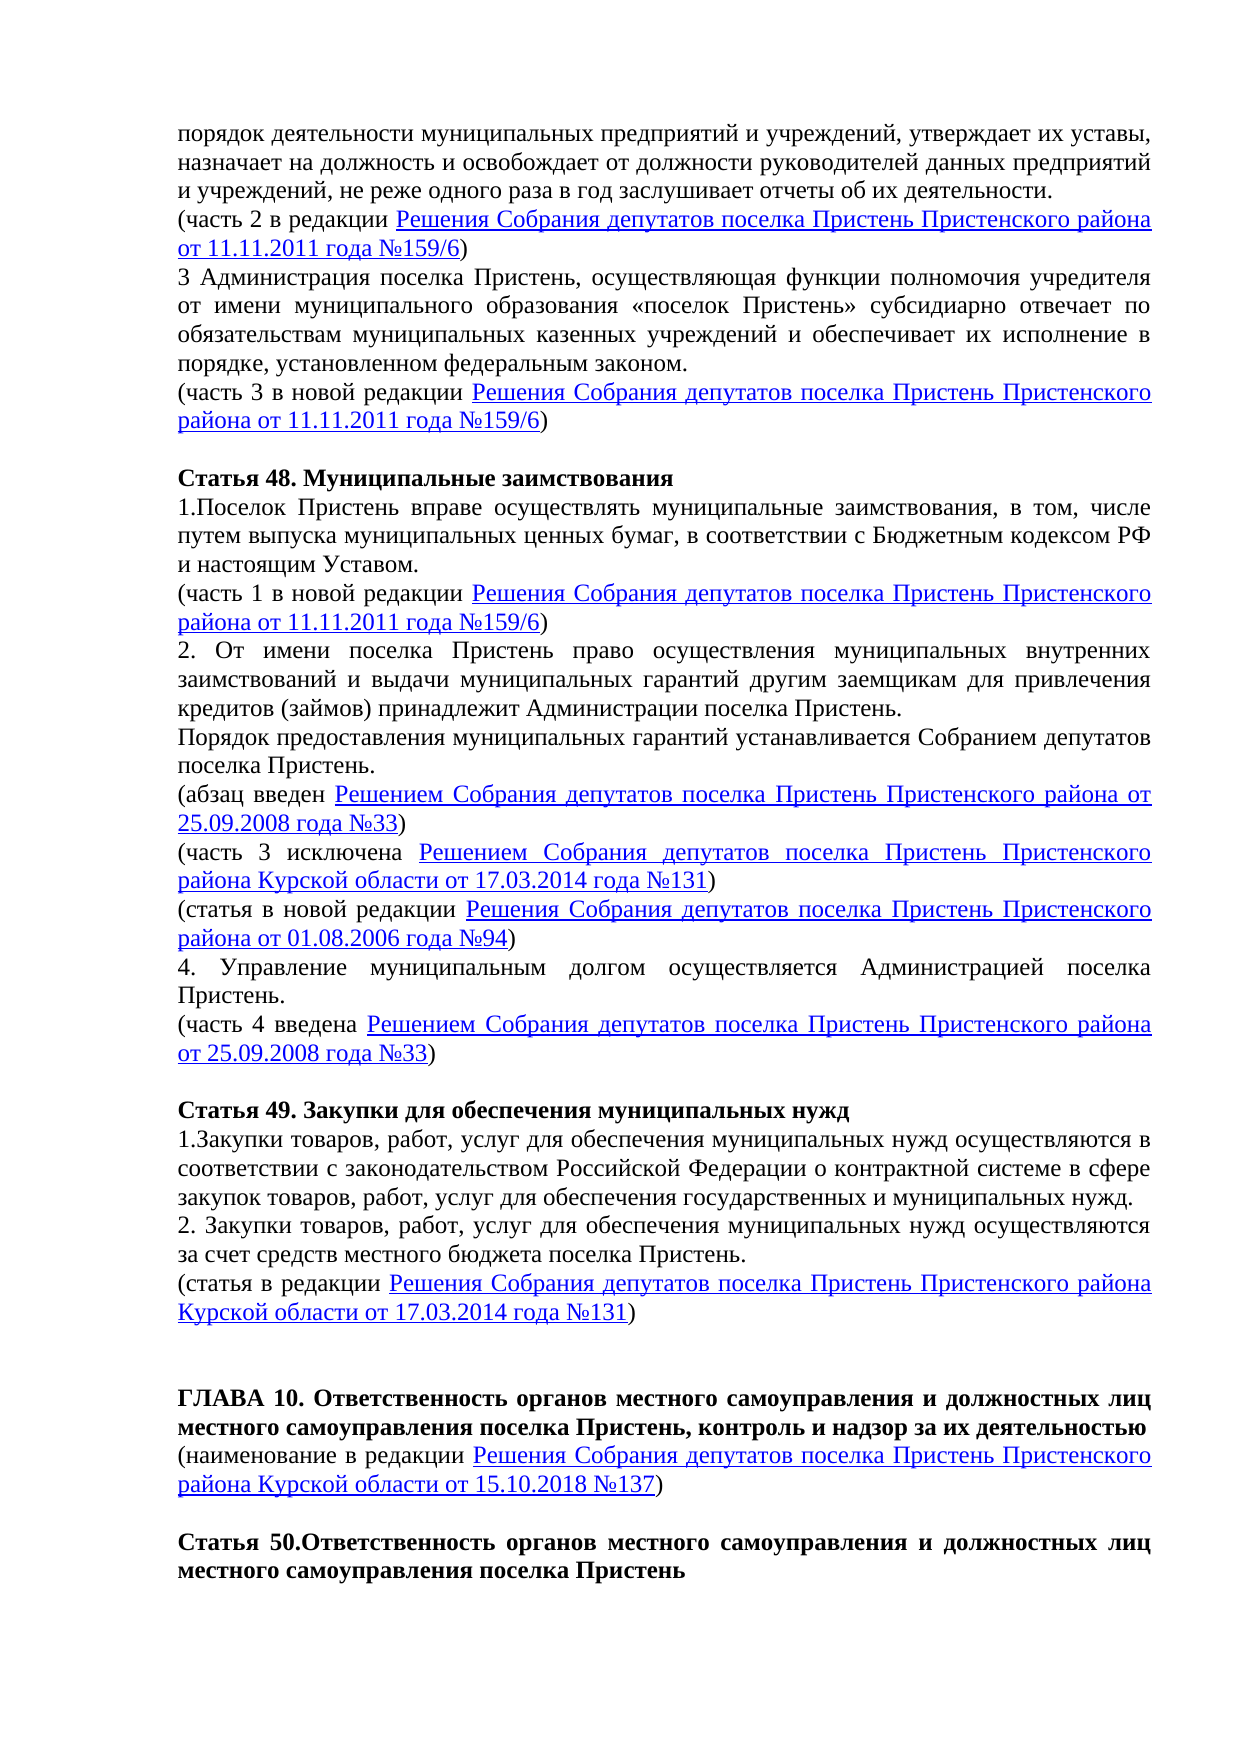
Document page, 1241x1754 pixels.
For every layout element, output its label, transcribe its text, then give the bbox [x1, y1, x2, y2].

text Статья 48. Муниципальные заимствования [177, 463, 1152, 492]
text (часть 4 введена Решением Собрания депутатов поселка Пристень Пристенского района от 25.09.2008 года №33) [177, 1009, 1152, 1067]
text (статья в новой редакции Решения Собрания депутатов поселка Пристень Пристенского района от 01.08.2006 года №94) [177, 894, 1152, 952]
text ГЛАВА 10. Ответственность органов местного самоуправления и должностных лиц местного самоуправления поселка Пристень, контроль и надзор за их деятельностью [177, 1383, 1152, 1441]
text Статья 50.Ответственность органов местного самоуправления и должностных лиц местного самоуправления поселка Пристень [177, 1527, 1152, 1584]
text (часть 3 в новой редакции Решения Собрания депутатов поселка Пристень Пристенского района от 11.11.2011 года №159/6) [177, 377, 1152, 434]
text 4. Управление муниципальным долгом осуществляется Администрацией поселка Пристень. [177, 952, 1152, 1009]
text 1.Закупки товаров, работ, услуг для обеспечения муниципальных нужд осуществляются в соответствии с законодательством Российской Федерации о контрактной системе в сфере закупок товаров, работ, услуг для обеспечения государственных и муниципальных нужд. [177, 1124, 1152, 1211]
text 1.Поселок Пристень вправе осуществлять муниципальные заимствования, в том, числе путем выпуска муниципальных ценных бумаг, в соответствии с Бюджетным кодексом РФ и настоящим Уставом. [177, 492, 1152, 578]
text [177, 118, 1152, 204]
text (наименование в редакции Решения Собрания депутатов поселка Пристень Пристенского района Курской области от 15.10.2018 №137) [177, 1441, 1152, 1498]
text 2. Закупки товаров, работ, услуг для обеспечения муниципальных нужд осуществляются за счет средств местного бюджета поселка Пристень. [177, 1211, 1152, 1268]
text 2. От имени поселка Пристень право осуществления муниципальных внутренних заимствований и выдачи муниципальных гарантий другим заемщикам для привлечения кредитов (займов) принадлежит Администрации поселка Пристень. [177, 636, 1152, 722]
text Порядок предоставления муниципальных гарантий устанавливается Собранием депутатов поселка Пристень. [177, 722, 1152, 779]
text (статья в редакции Решения Собрания депутатов поселка Пристень Пристенского района Курской области от 17.03.2014 года №131) [177, 1268, 1152, 1326]
text (часть 2 в редакции Решения Собрания депутатов поселка Пристень Пристенского района от 11.11.2011 года №159/6) [177, 204, 1152, 262]
text Статья 49. Закупки для обеспечения муниципальных нужд [177, 1096, 1152, 1124]
text 3 Администрация поселка Пристень, осуществляющая функции полномочия учредителя от имени муниципального образования «поселок Пристень» субсидиарно отвечает по обязательствам муниципальных казенных учреждений и обеспечивает их исполнение в порядке, установленном федеральным законом. [177, 262, 1152, 377]
text (часть 3 исключена Решением Собрания депутатов поселка Пристень Пристенского района Курской области от 17.03.2014 года №131) [177, 837, 1152, 894]
text (абзац введен Решением Собрания депутатов поселка Пристень Пристенского района от 25.09.2008 года №33) [177, 779, 1152, 837]
text (часть 1 в новой редакции Решения Собрания депутатов поселка Пристень Пристенского района от 11.11.2011 года №159/6) [177, 578, 1152, 636]
